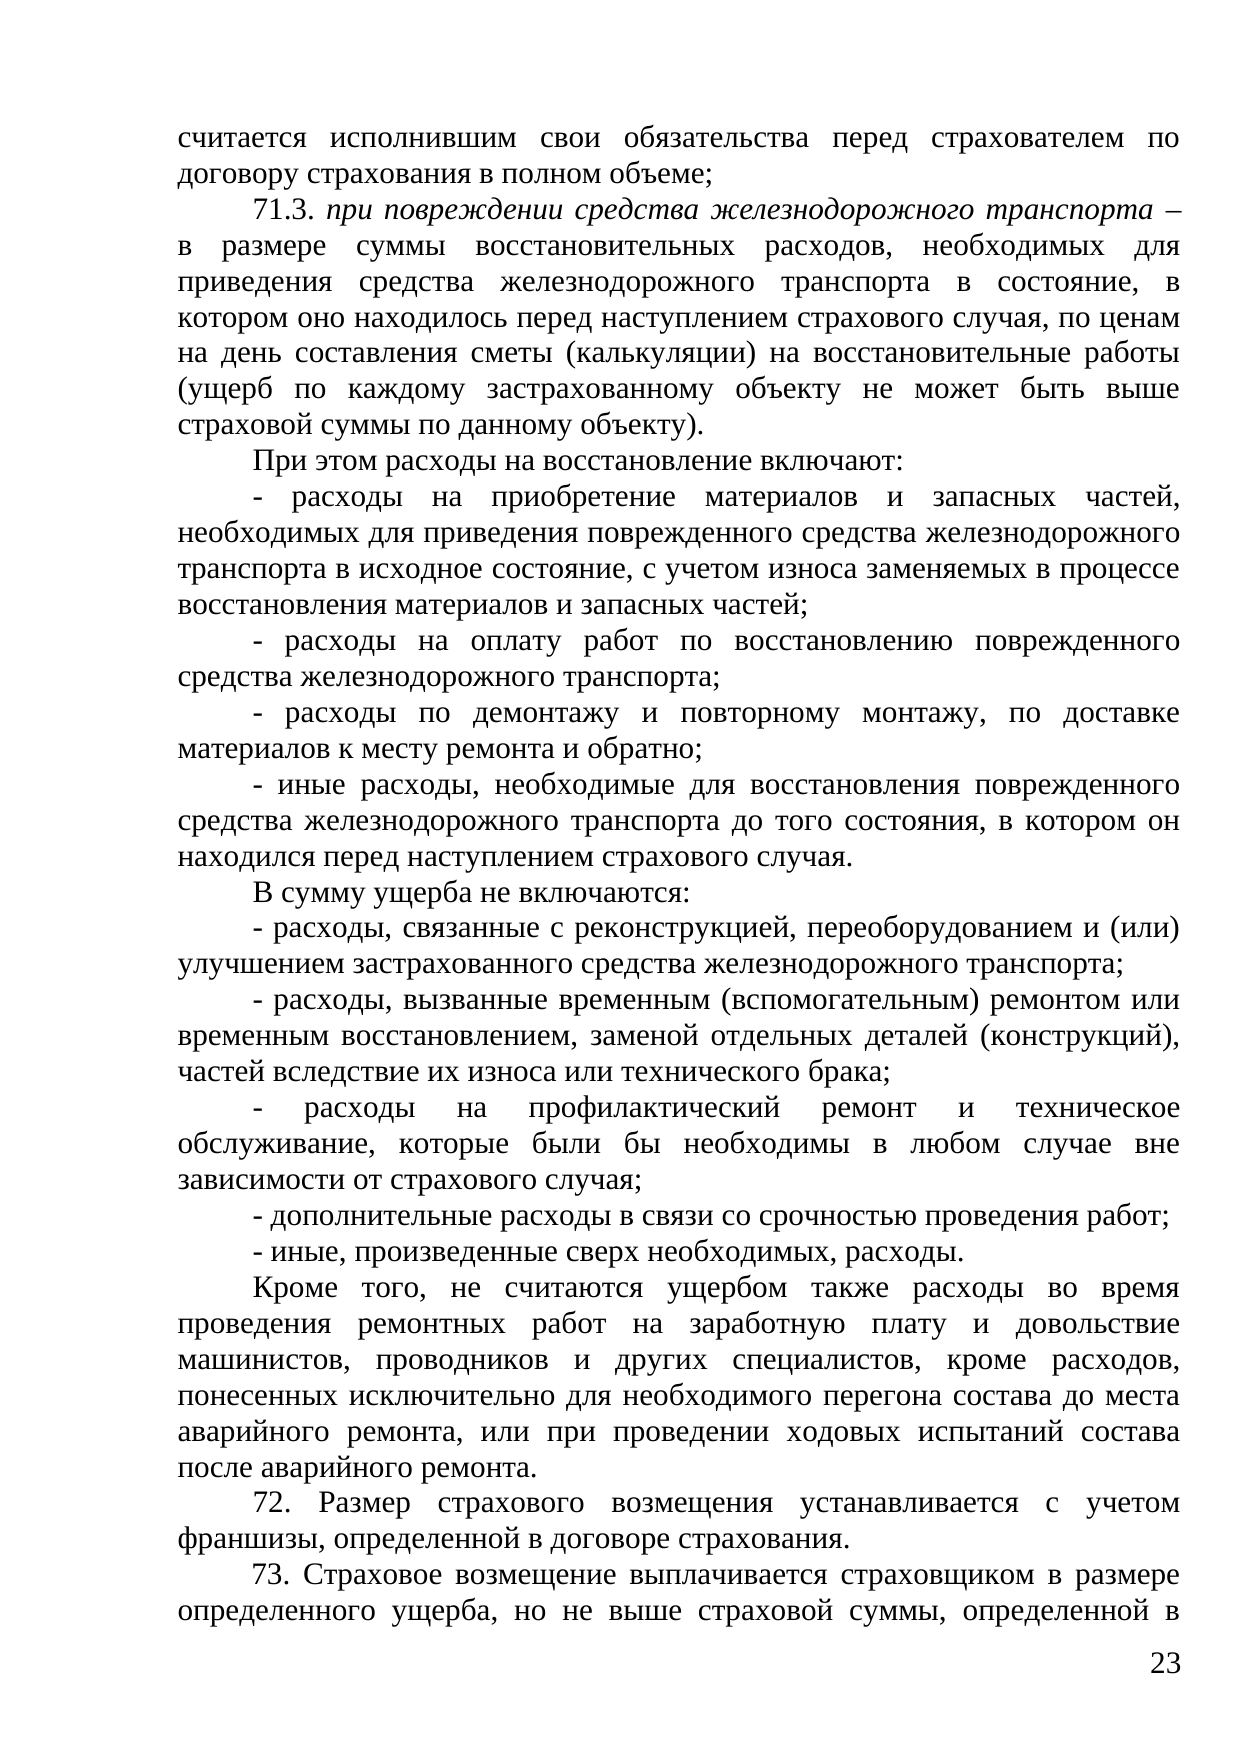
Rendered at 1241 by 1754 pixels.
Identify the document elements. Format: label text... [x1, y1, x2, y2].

text - иные расходы, необходимые для восстановления поврежденного средства железнодорожного транспорта до того состояния, в котором он находился перед наступлением страхового случая. [177, 765, 1181, 873]
text - расходы, связанные с реконструкцией, переоборудованием и (или) улучшением застрахованного средства железнодорожного транспорта; [177, 909, 1181, 981]
text - дополнительные расходы в связи со срочностью проведения работ; [177, 1196, 1181, 1232]
text При этом расходы на восстановление включают: [177, 442, 1181, 477]
text - расходы по демонтажу и повторному монтажу, по доставке материалов к месту ремонта и обратно; [177, 693, 1181, 765]
text - расходы на профилактический ремонт и техническое обслуживание, которые были бы необходимы в любом случае вне зависимости от страхового случая; [177, 1088, 1181, 1196]
text - иные, произведенные сверх необходимых, расходы. [177, 1232, 1181, 1268]
text В сумму ущерба не включаются: [177, 873, 1181, 909]
text - расходы на оплату работ по восстановлению поврежденного средства железнодорожного транспорта; [177, 621, 1181, 693]
text - расходы, вызванные временным (вспомогательным) ремонтом или временным восстановлением, заменой отдельных деталей (конструкций), частей вследствие их износа или технического брака; [177, 981, 1181, 1088]
text - расходы на приобретение материалов и запасных частей, необходимых для приведения поврежденного средства железнодорожного транспорта в исходное состояние, с учетом износа заменяемых в процессе восстановления материалов и запасных частей; [177, 477, 1181, 621]
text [177, 1556, 1181, 1627]
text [177, 118, 1181, 190]
text 72. Размер страхового возмещения устанавливается с учетом франшизы, определенной в договоре страхования. [177, 1484, 1181, 1556]
text Кроме того, не считаются ущербом также расходы во время проведения ремонтных работ на заработную плату и довольствие машинистов, проводников и других специалистов, кроме расходов, понесенных исключительно для необходимого перегона состава до места аварийного ремонта, или при проведении ходовых испытаний состава после аварийного ремонта. [177, 1268, 1181, 1484]
text 71.3. при повреждении средства железнодорожного транспорта – в размере суммы восстановительных расходов, необходимых для приведения средства железнодорожного транспорта в состояние, в котором оно находилось перед наступлением страхового случая, по ценам на день составления сметы (калькуляции) на восстановительные работы (ущерб по каждому застрахованному объекту не может быть выше страховой суммы по данному объекту). [177, 190, 1181, 442]
